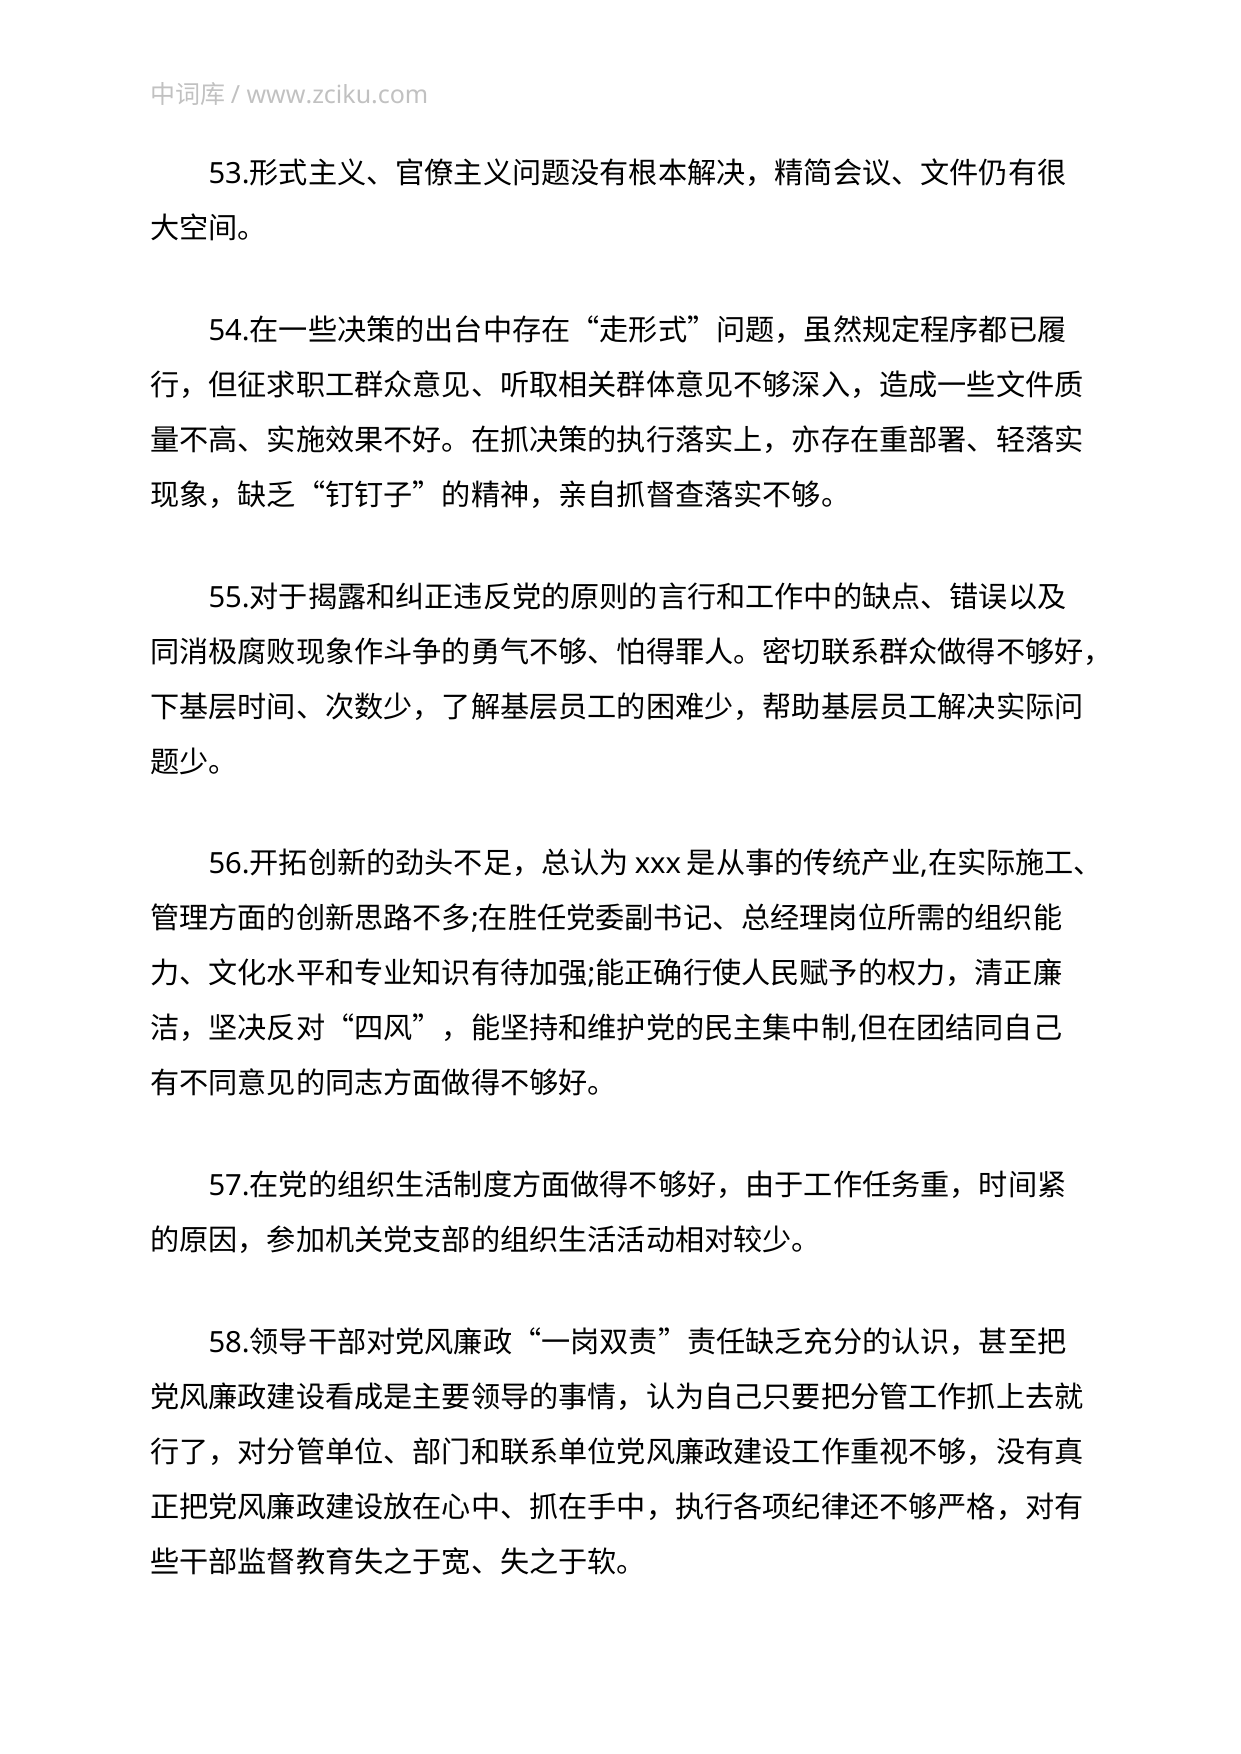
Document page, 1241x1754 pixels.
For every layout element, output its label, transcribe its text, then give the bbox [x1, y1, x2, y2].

text 54.在一些决策的出台中存在“走形式”问题，虽然规定程序都已履行，但征求职工群众意见、听取相关群体意见不够深入，造成一些文件质量不高、实施效果不好。在抓决策的执行落实上，亦存在重部署、轻落实现象，缺乏“钉钉子”的精神，亲自抓督查落实不够。 [150, 307, 1090, 514]
text 55.对于揭露和纠正违反党的原则的言行和工作中的缺点、错误以及同消极腐败现象作斗争的勇气不够、怕得罪人。密切联系群众做得不够好，下基层时间、次数少，了解基层员工的困难少，帮助基层员工解决实际问题少。 [150, 573, 1090, 780]
text 58.领导干部对党风廉政“一岗双责”责任缺乏充分的认识，甚至把党风廉政建设看成是主要领导的事情，认为自己只要把分管工作抓上去就行了，对分管单位、部门和联系单位党风廉政建设工作重视不够，没有真正把党风廉政建设放在心中、抓在手中，执行各项纪律还不够严格，对有些干部监督教育失之于宽、失之于软。 [150, 1318, 1090, 1580]
text 53.形式主义、官僚主义问题没有根本解决，精简会议、文件仍有很大空间。 [150, 150, 1090, 247]
text 56.开拓创新的劲头不足，总认为xxx是从事的传统产业,在实际施工、管理方面的创新思路不多;在胜任党委副书记、总经理岗位所需的组织能力、文化水平和专业知识有待加强;能正确行使人民赋予的权力，清正廉洁，坚决反对“四风”，能坚持和维护党的民主集中制,但在团结同自己有不同意见的同志方面做得不够好。 [150, 840, 1090, 1102]
text 57.在党的组织生活制度方面做得不够好，由于工作任务重，时间紧的原因，参加机关党支部的组织生活活动相对较少。 [150, 1162, 1090, 1259]
